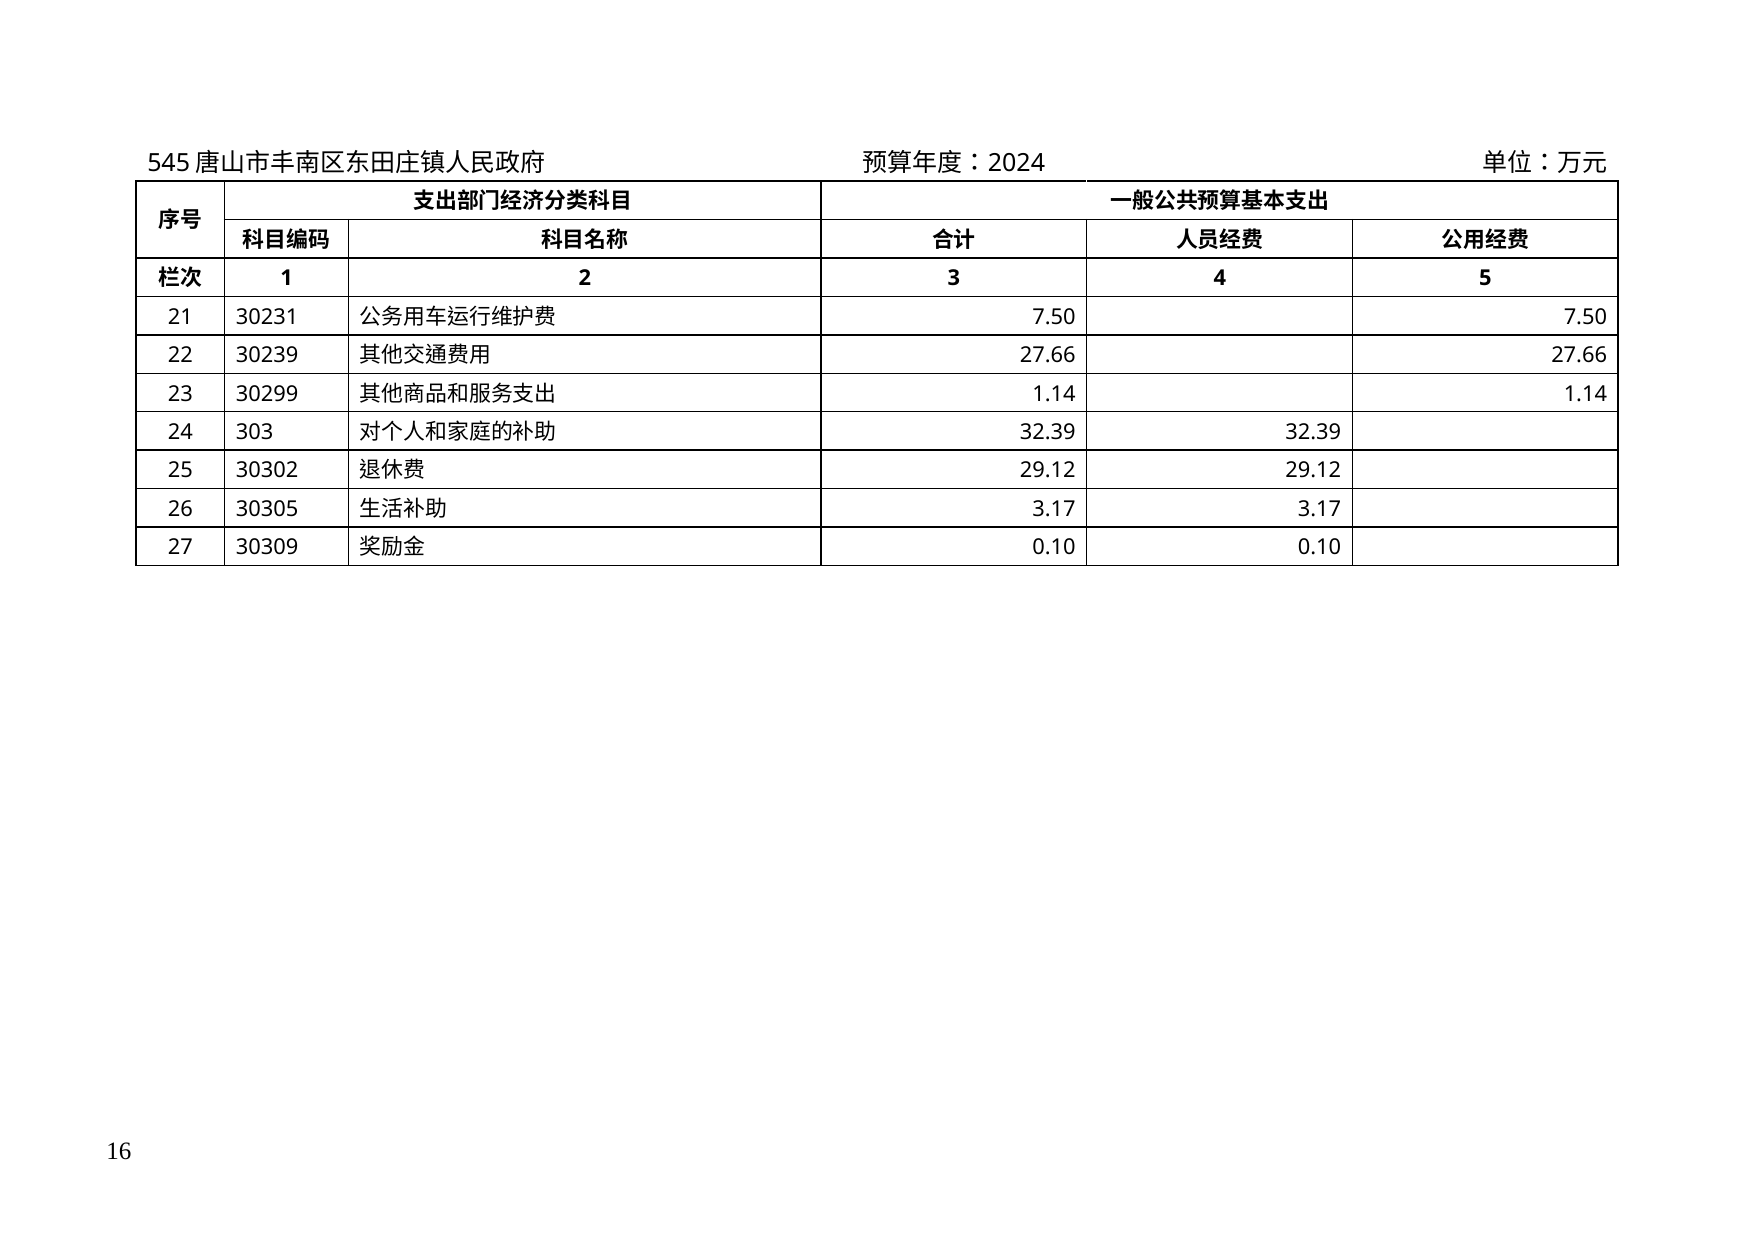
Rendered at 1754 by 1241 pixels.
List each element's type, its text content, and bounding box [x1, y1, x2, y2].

table_cell 27.66 [822, 336, 1086, 372]
table_cell 29.12 [822, 451, 1086, 488]
table_cell 0.10 [1087, 528, 1352, 564]
table_cell 4 [1087, 259, 1352, 296]
table_cell 公务用车运行维护费 [349, 297, 820, 334]
table_cell 栏次 [137, 259, 224, 296]
table_cell 32.39 [1087, 412, 1352, 449]
table_cell 退休费 [349, 451, 820, 488]
table_cell 32.39 [822, 412, 1086, 449]
table_cell 30299 [225, 374, 348, 411]
table_cell [1353, 528, 1617, 564]
table_cell 其他商品和服务支出 [349, 374, 820, 411]
table_cell 29.12 [1087, 451, 1352, 488]
table_cell 合计 [822, 220, 1086, 257]
table_cell 奖励金 [349, 528, 820, 564]
table_cell 公用经费 [1353, 220, 1617, 257]
table_cell 人员经费 [1087, 220, 1352, 257]
table_cell 30305 [225, 489, 348, 526]
table_cell [1087, 336, 1352, 372]
table_cell 22 [137, 336, 224, 372]
table_cell 30239 [225, 336, 348, 372]
table_cell 序号 [137, 182, 224, 257]
table_cell 25 [137, 451, 224, 488]
table_cell 3.17 [822, 489, 1086, 526]
table_cell 27.66 [1353, 336, 1617, 372]
table_header 545唐山市丰南区东田庄镇人民政府 [137, 143, 820, 180]
table_cell 生活补助 [349, 489, 820, 526]
table_cell [1353, 489, 1617, 526]
table_cell 30309 [225, 528, 348, 564]
table_header 单位：万元 [1087, 143, 1617, 180]
table_cell 对个人和家庭的补助 [349, 412, 820, 449]
table_cell 2 [349, 259, 820, 296]
table_cell 26 [137, 489, 224, 526]
table_cell 7.50 [1353, 297, 1617, 334]
table_cell 23 [137, 374, 224, 411]
table_header 预算年度：2024 [822, 143, 1086, 180]
table_cell 3.17 [1087, 489, 1352, 526]
table_cell 5 [1353, 259, 1617, 296]
table_cell 支出部门经济分类科目 [225, 182, 820, 219]
table_cell 303 [225, 412, 348, 449]
table_cell 30231 [225, 297, 348, 334]
table_cell 30302 [225, 451, 348, 488]
table_cell 科目编码 [225, 220, 348, 257]
table_cell 1 [225, 259, 348, 296]
table_cell 7.50 [822, 297, 1086, 334]
table_cell [1087, 297, 1352, 334]
table_cell 24 [137, 412, 224, 449]
table_cell [1087, 374, 1352, 411]
table_cell [1353, 412, 1617, 449]
table_cell 其他交通费用 [349, 336, 820, 372]
table_cell 1.14 [822, 374, 1086, 411]
table_cell 0.10 [822, 528, 1086, 564]
table_cell 一般公共预算基本支出 [822, 182, 1617, 219]
table_cell [1353, 451, 1617, 488]
table_cell 27 [137, 528, 224, 564]
table_cell 1.14 [1353, 374, 1617, 411]
table_cell 3 [822, 259, 1086, 296]
table_cell 科目名称 [349, 220, 820, 257]
table_cell 21 [137, 297, 224, 334]
